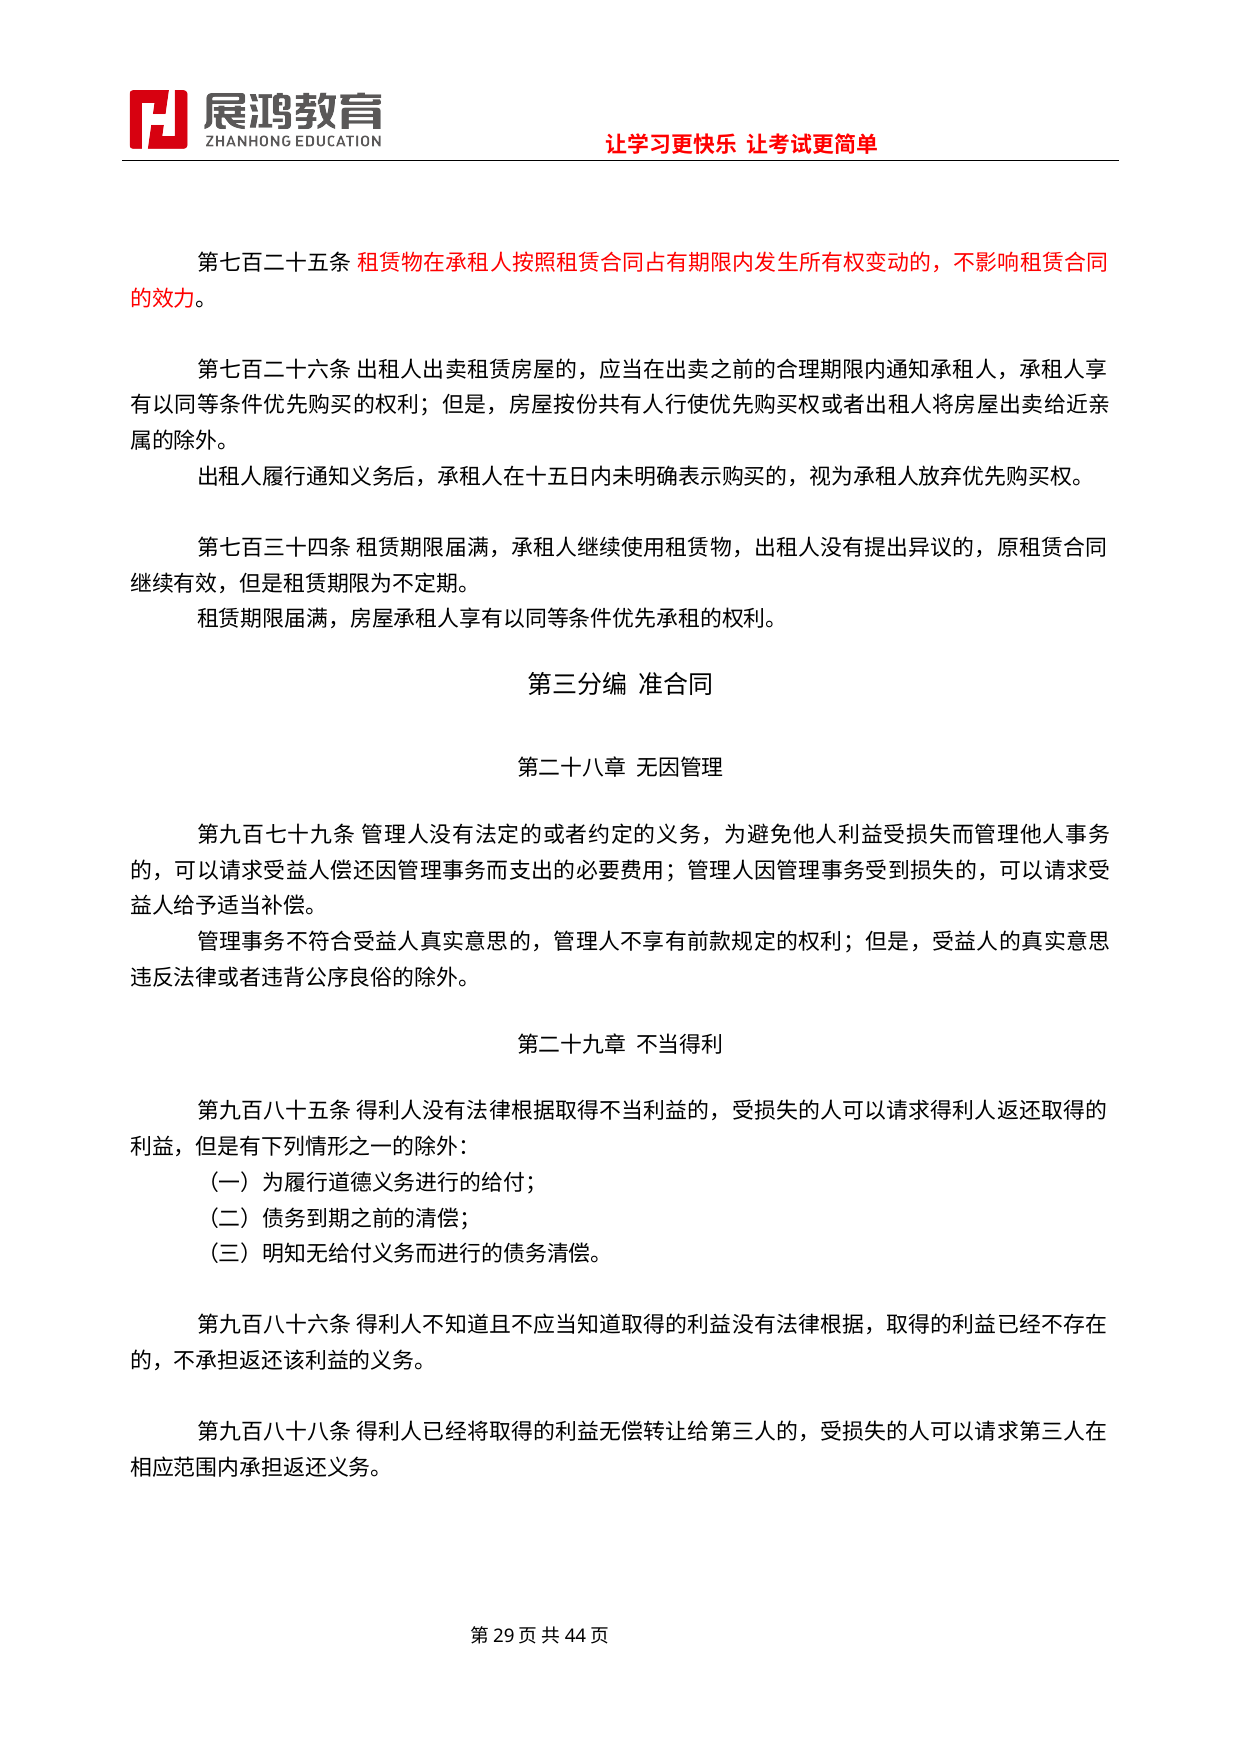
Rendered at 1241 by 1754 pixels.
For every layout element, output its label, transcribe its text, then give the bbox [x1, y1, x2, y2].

text 第七百二十五条 租赁物在承租人按照租赁合同占有期限内发生所有权变动的，不影响租赁合同的效力。 [130, 244, 1110, 313]
text 第九百七十九条 管理人没有法定的或者约定的义务，为避免他人利益受损失而管理他人事务的，可以请求受益人偿还因管理事务而支出的必要费用；管理人因管理事务受到损失的，可以请求受益人给予适当补偿。 [130, 817, 1110, 921]
text （一）为履行道德义务进行的给付； [130, 1164, 1110, 1197]
text 第七百二十六条 出租人出卖租赁房屋的，应当在出卖之前的合理期限内通知承租人，承租人享有以同等条件优先购买的权利；但是，房屋按份共有人行使优先购买权或者出租人将房屋出卖给近亲属的除外。 [130, 351, 1110, 455]
text 管理事务不符合受益人真实意思的，管理人不享有前款规定的权利；但是，受益人的真实意思违反法律或者违背公序良俗的除外。 [130, 924, 1110, 992]
picture [129, 90, 382, 149]
subtitle 第二十八章 无因管理 [130, 750, 1110, 782]
text 第九百八十八条 得利人已经将取得的利益无偿转让给第三人的，受损失的人可以请求第三人在相应范围内承担返还义务。 [130, 1413, 1110, 1482]
text 第七百三十四条 租赁期限届满，承租人继续使用租赁物，出租人没有提出异议的，原租赁合同继续有效，但是租赁期限为不定期。 [130, 529, 1110, 598]
text 租赁期限届满，房屋承租人享有以同等条件优先承租的权利。 [130, 601, 1110, 633]
text 第九百八十六条 得利人不知道且不应当知道取得的利益没有法律根据，取得的利益已经不存在的，不承担返还该利益的义务。 [130, 1307, 1110, 1375]
text （三）明知无给付义务而进行的债务清偿。 [130, 1236, 1110, 1268]
subtitle 第三分编 准合同 [130, 650, 1110, 715]
text 第九百八十五条 得利人没有法律根据取得不当利益的，受损失的人可以请求得利人返还取得的利益，但是有下列情形之一的除外： [130, 1093, 1110, 1161]
text （二）债务到期之前的清偿； [130, 1200, 1110, 1233]
text 出租人履行通知义务后，承租人在十五日内未明确表示购买的，视为承租人放弃优先购买权。 [130, 458, 1110, 491]
subtitle 第二十九章 不当得利 [130, 1026, 1110, 1059]
